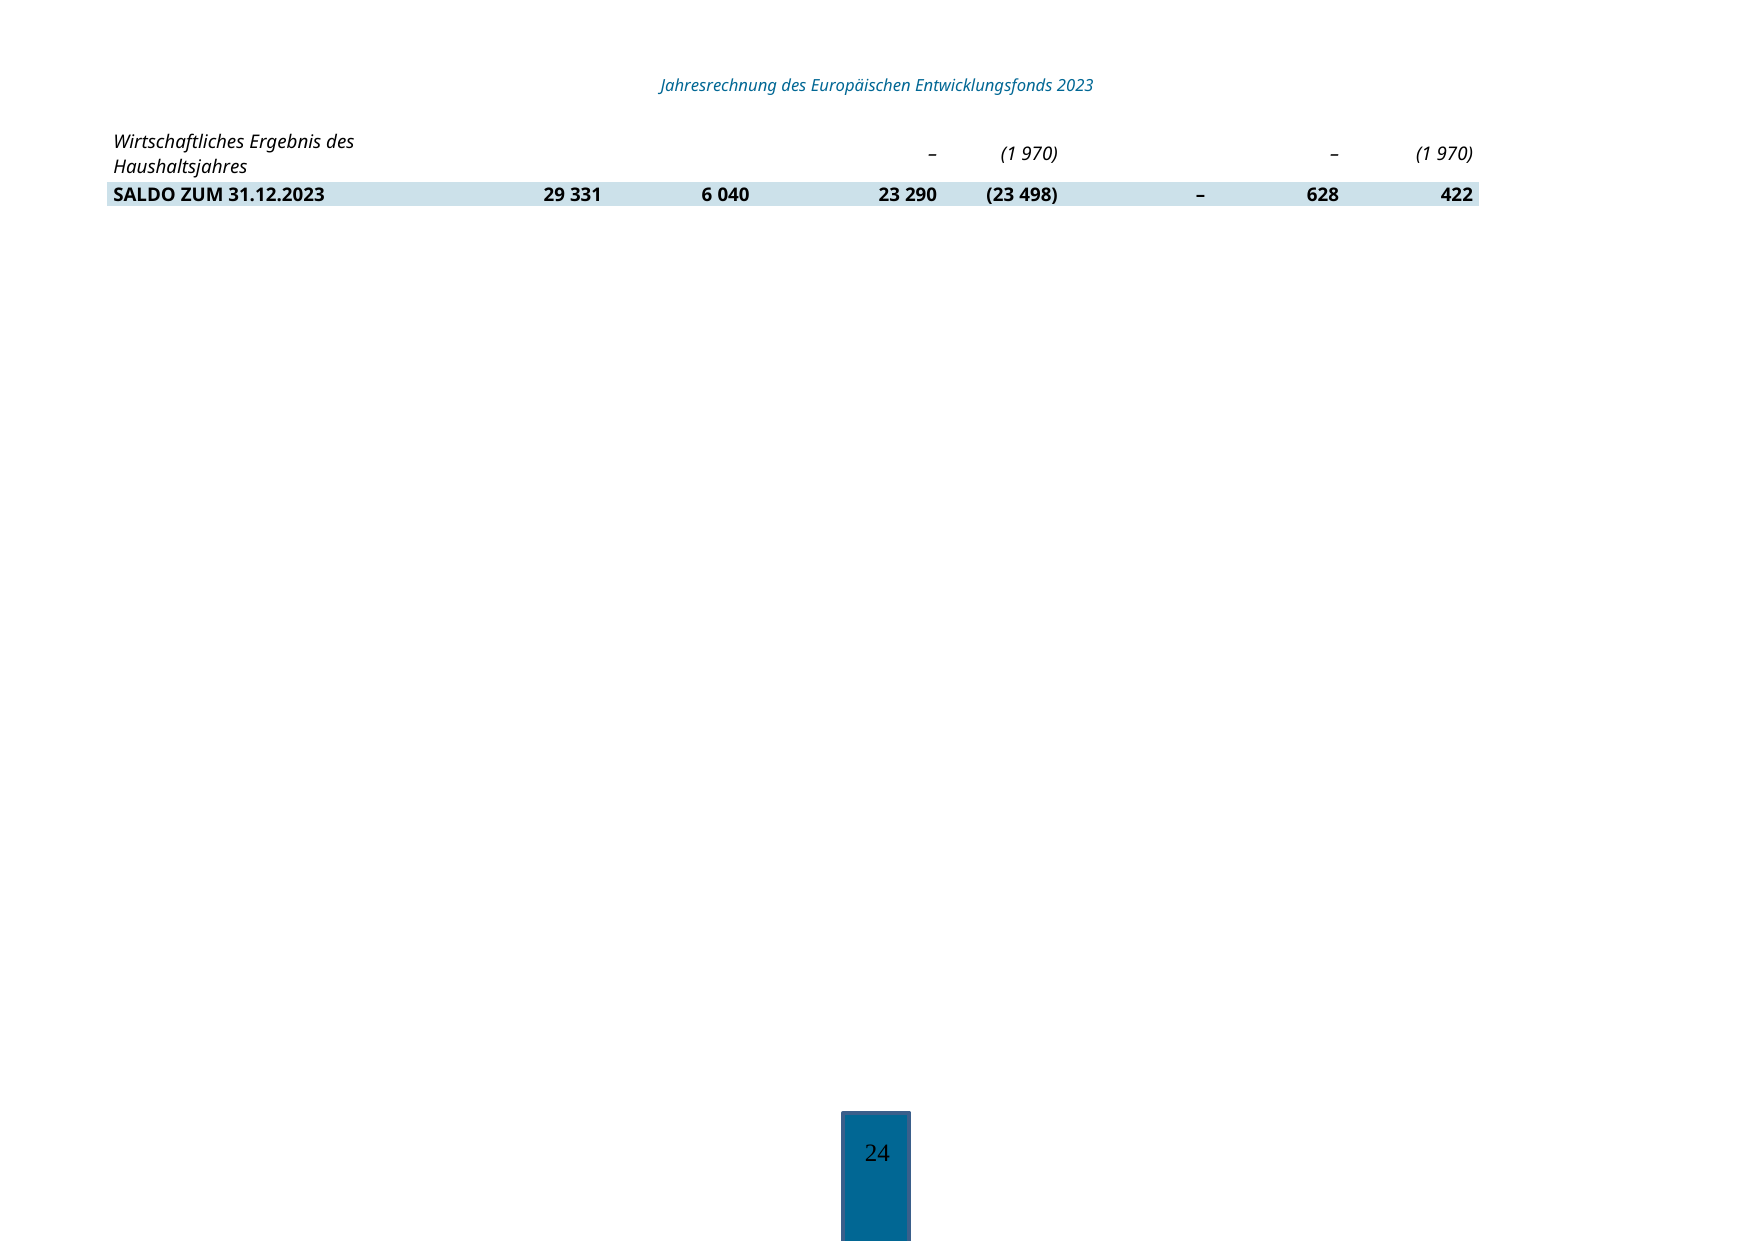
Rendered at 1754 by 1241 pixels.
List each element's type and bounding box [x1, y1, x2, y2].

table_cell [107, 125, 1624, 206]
picture [942, 82, 948, 89]
